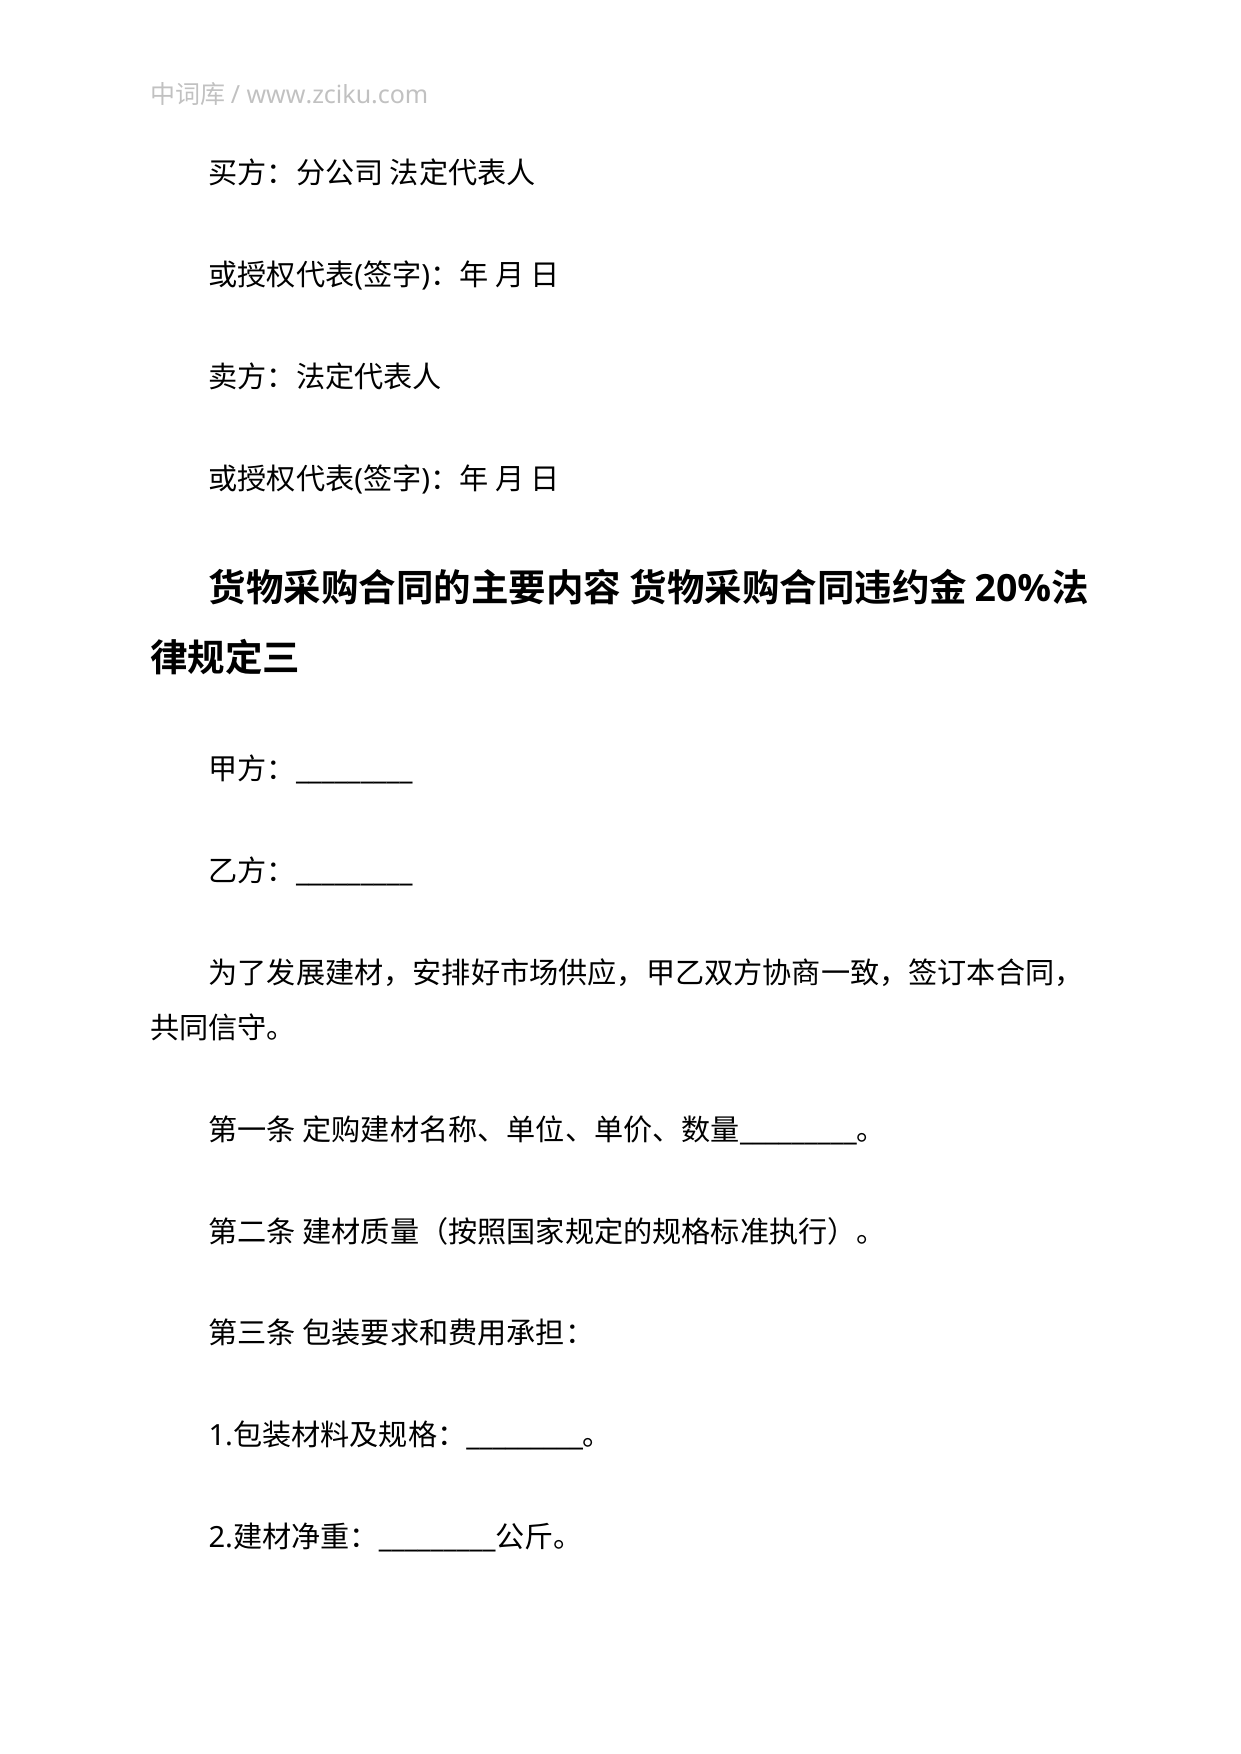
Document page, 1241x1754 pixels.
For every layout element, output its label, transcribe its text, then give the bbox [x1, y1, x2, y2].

text 甲方：_________ [150, 746, 1090, 788]
text 2.建材净重：_________公斤。 [150, 1514, 1090, 1556]
text 买方：分公司 法定代表人 [150, 150, 1090, 192]
text 第一条 定购建材名称、单位、单价、数量_________。 [150, 1106, 1090, 1149]
text 货物采购合同的主要内容 货物采购合同违约金20%法律规定三 [150, 557, 1090, 682]
text 或授权代表(签字)：年 月 日 [150, 252, 1090, 294]
text 乙方：_________ [150, 848, 1090, 890]
text 卖方：法定代表人 [150, 354, 1090, 396]
text 1.包装材料及规格：_________。 [150, 1412, 1090, 1454]
text 为了发展建材，安排好市场供应，甲乙双方协商一致，签订本合同，共同信守。 [150, 949, 1090, 1047]
text 第三条 包装要求和费用承担： [150, 1310, 1090, 1352]
text 或授权代表(签字)：年 月 日 [150, 456, 1090, 498]
text 第二条 建材质量（按照国家规定的规格标准执行）。 [150, 1208, 1090, 1251]
